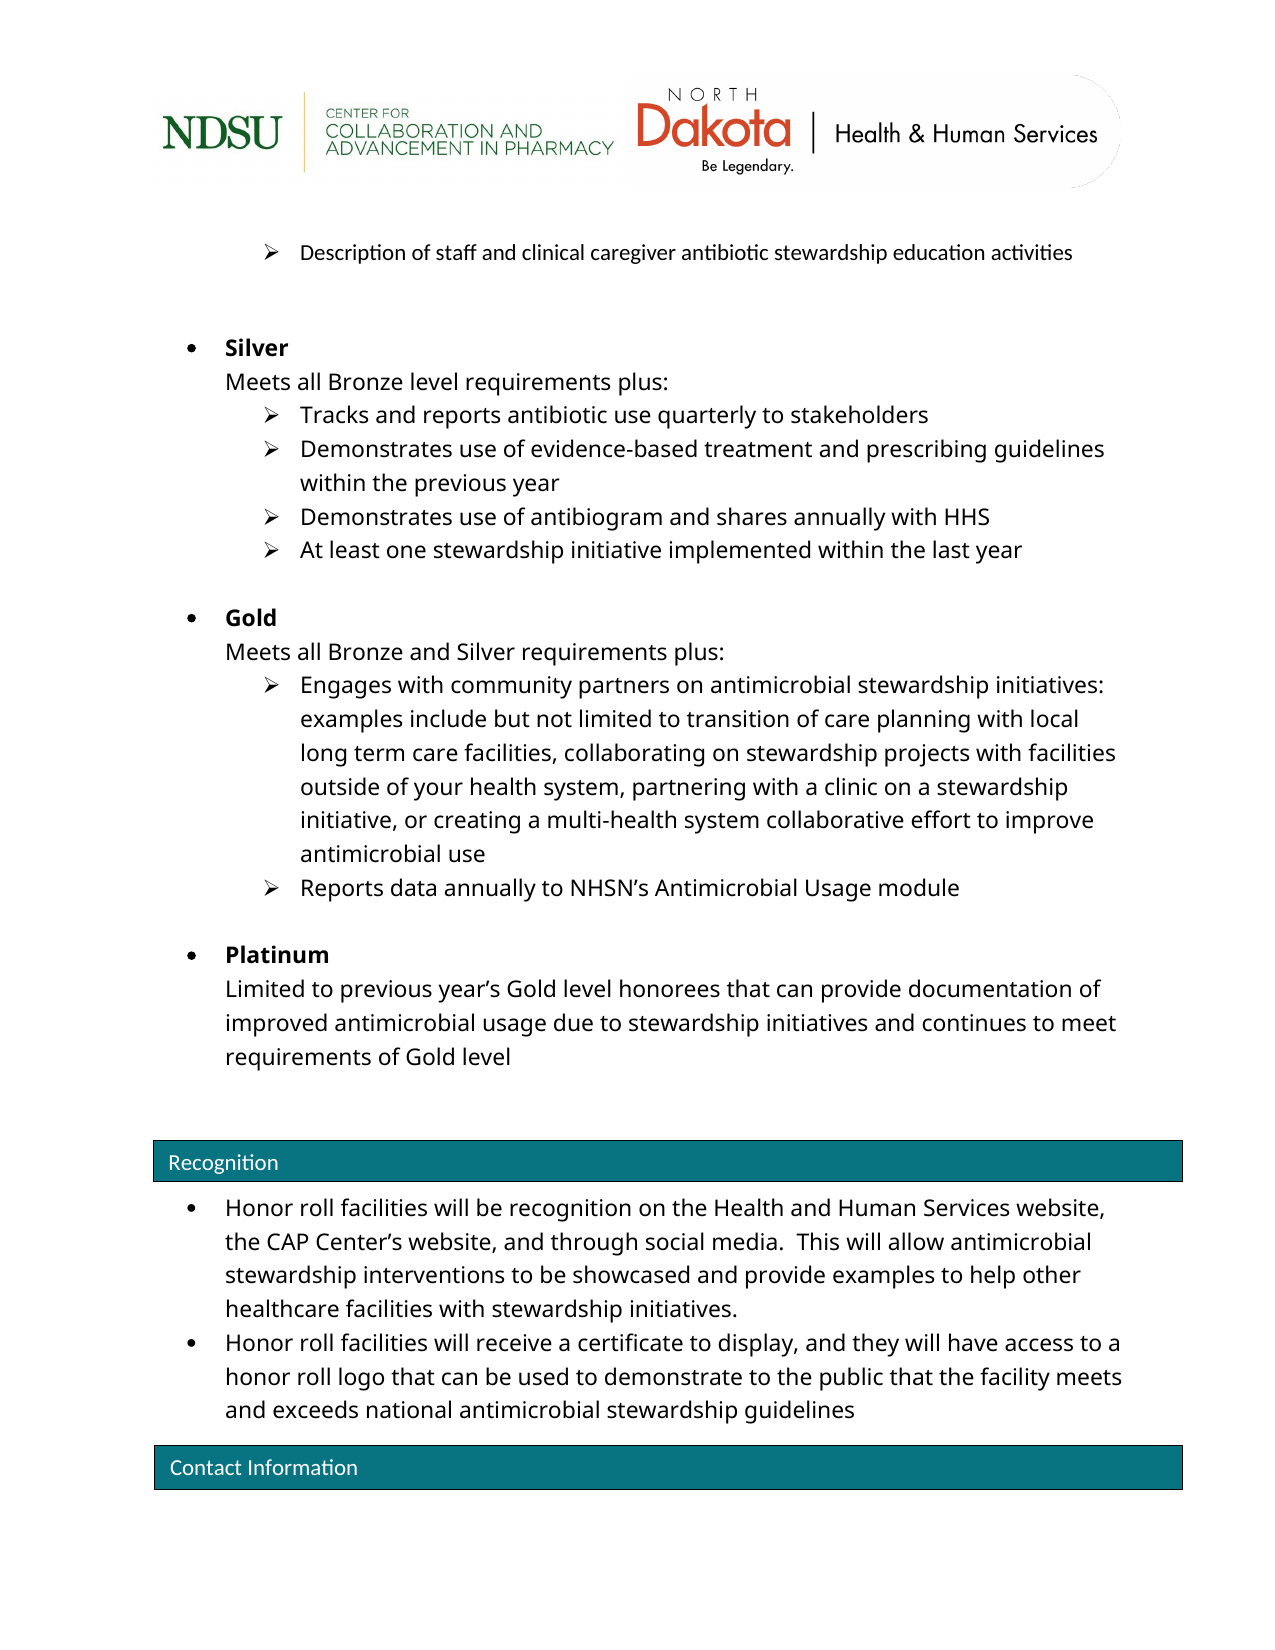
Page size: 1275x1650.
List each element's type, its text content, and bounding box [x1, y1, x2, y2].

list Tracks and reports antibiotic use quarterly to stakeholders [262, 399, 1125, 431]
list Meets all Bronze level requirements plus: [225, 366, 1125, 397]
list Description of staff and clinical caregiver antibiotic stewardship education activities [262, 238, 1125, 266]
picture [150, 75, 1121, 188]
list Demonstrates use of antibiogram and shares annually with HHS [262, 501, 1125, 532]
list At least one stewardship initiative implemented within the last year [262, 534, 1125, 566]
list examples include but not limited to transition of care planning with local long term care facilities, collaborating on stewardship projects with facilities outside of your health system, partnering with a clinic on a stewardship initiative, or creating a multi-health system collaborative effort to improve antimicrobial use [300, 703, 1125, 869]
list Honor roll facilities will be recognition on the Health and Human Services website, the CAP Center’s website, and through social media. This will allow antimicrobial stewardship interventions to be showcased and provide examples to help other healthcare facilities with stewardship initiatives. [187, 1192, 1125, 1324]
list Demonstrates use of evidence-based treatment and prescribing guidelines within the previous year [262, 433, 1125, 498]
list Reports data annually to NHSN’s Antimicrobial Usage module [262, 872, 1125, 903]
list Gold [187, 602, 1125, 633]
list Meets all Bronze and Silver requirements plus: [225, 636, 1125, 667]
list Silver [187, 332, 1125, 363]
list Engages with community partners on antimicrobial stewardship initiatives: [262, 669, 1125, 701]
list Honor roll facilities will receive a certificate to display, and they will have access to a honor roll logo that can be used to demonstrate to the public that the facility meets and exceeds national antimicrobial stewardship guidelines [187, 1327, 1125, 1426]
list Limited to previous year’s Gold level honorees that can provide documentation of improved antimicrobial usage due to stewardship initiatives and continues to meet requirements of Gold level [225, 973, 1125, 1072]
list Platinum [187, 939, 1125, 971]
